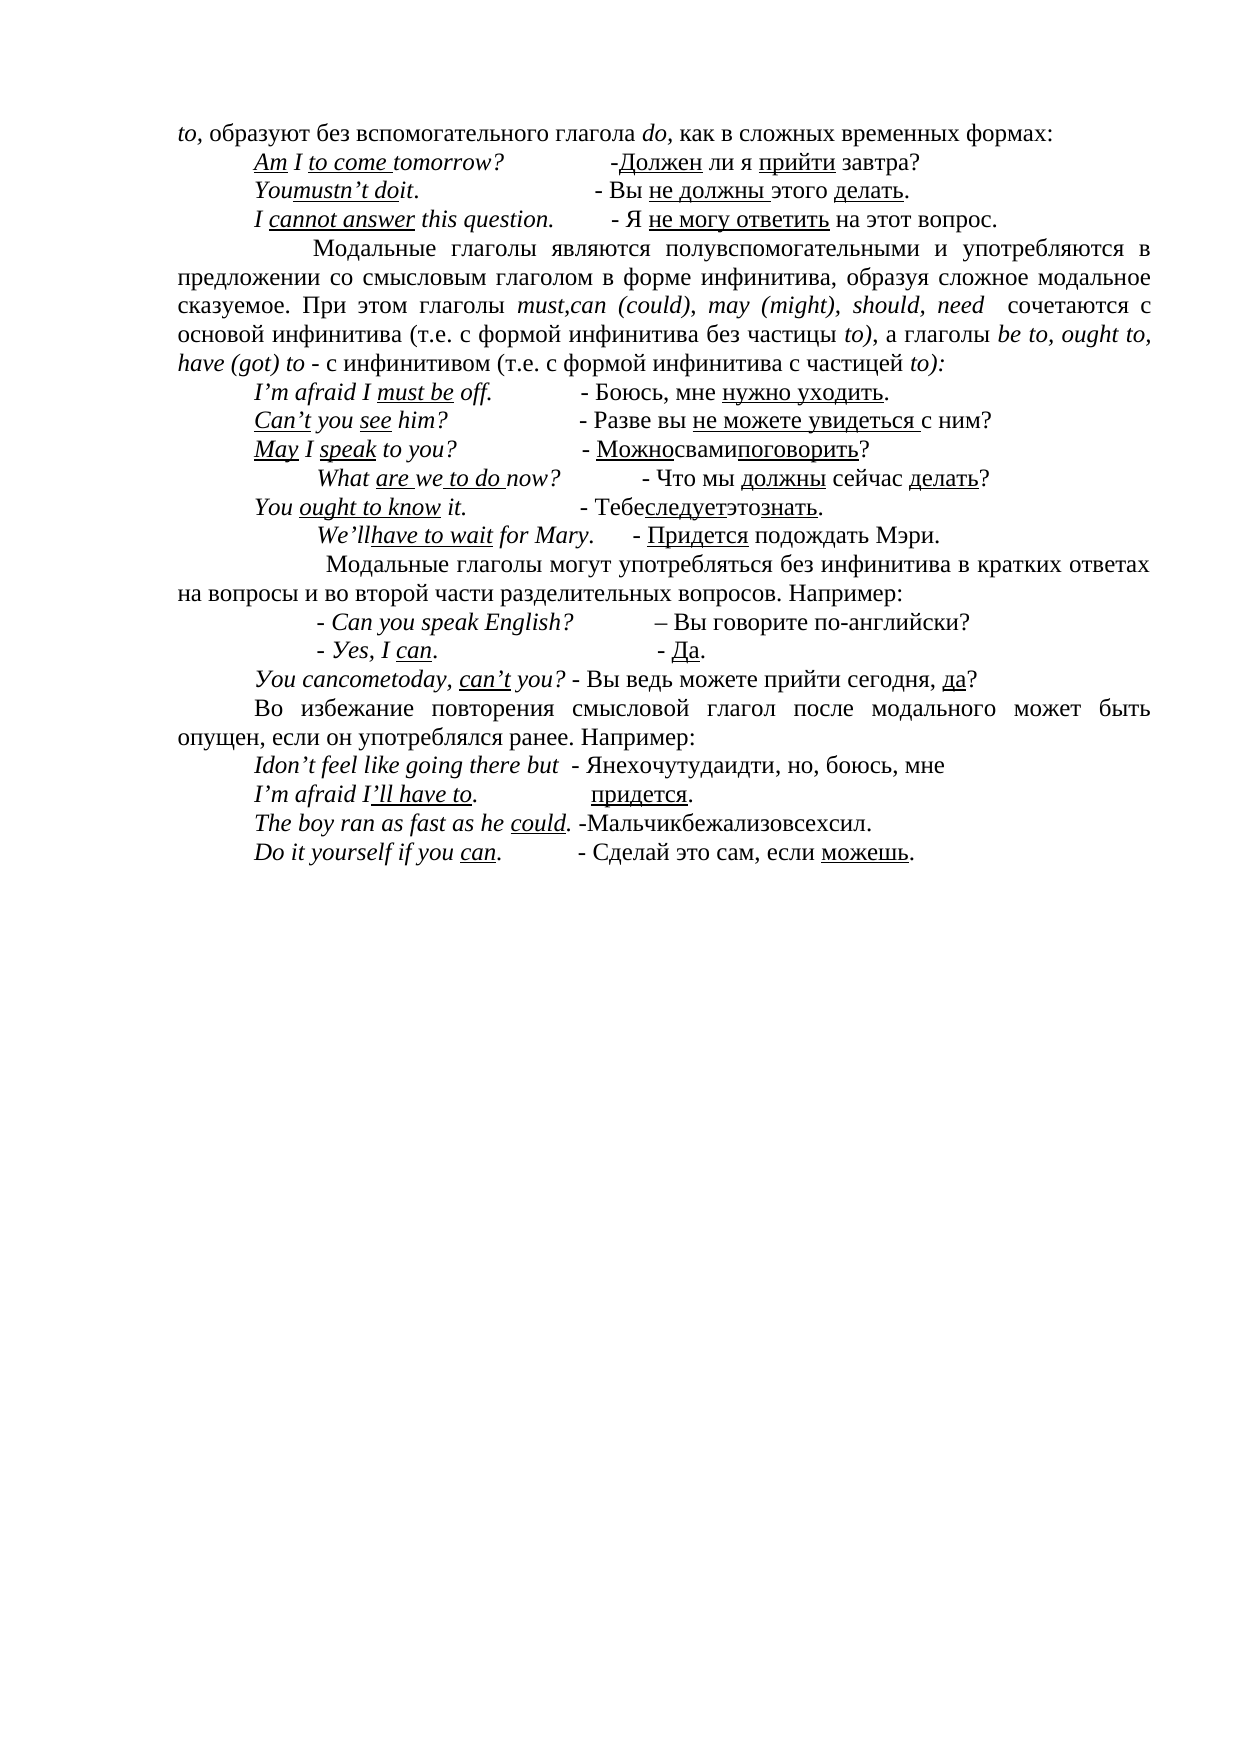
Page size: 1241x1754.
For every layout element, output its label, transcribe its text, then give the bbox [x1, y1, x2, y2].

text Саn’t you see him? - Разве вы не можете увидеться с ним? [177, 406, 1152, 434]
text I’m afraid I must be off. - Боюсь, мне нужно уходить. [177, 377, 1152, 406]
text Idon’t feel like going there but - Янехочутудаидти, но, боюсь, мне [177, 751, 1152, 779]
text Модальные глаголы являются полувспомогательными и употребляются в предложении со смысловым глаголом в форме инфинитива, образуя сложное модальное сказуемое. При этом глаголы must,саn (could), may (might), should, need сочетаются с основой инфинитива (т.e. с формой инфинитива без частицы to), а глаголы be to, ought to, have (got) to - с инфинитивом (т.е. с формой инфинитива с частицей tо): [177, 233, 1152, 377]
text Модальные глаголы могут употребляться без инфинитива в кратких ответах на вопросы и во второй части разделительных вопросов. Например: [177, 549, 1152, 607]
text - Саn you speak English? – Вы говорите по-английски? [177, 607, 1152, 636]
text I’m afraid I’ll have to. придется. [177, 779, 1152, 808]
text I cannot answer this question. - Я не могу ответить на этот вопрос. [177, 204, 1152, 233]
text - Уеs, I can. - Да. [177, 636, 1152, 664]
text You ought to know it. - Тебеследуетэтознать. [177, 492, 1152, 521]
text Wе’llhave to wait for Mary. - Придется подождать Мэри. [177, 521, 1152, 549]
text Тhе boy ran as fast as he could. -Мальчикбежализовсехсил. [177, 808, 1152, 837]
text What are we to do now? - Что мы должны сейчас делать? [177, 463, 1152, 492]
text Уоu cancometodaу, can’t уоu? - Вы ведь можете прийти сегодня, да? [177, 664, 1152, 693]
text Do it yourself if you can. - Сделай это сам, если можешь. [177, 837, 1152, 866]
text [177, 118, 1152, 147]
text May I speak to you? - Можносвамипоговорить? [177, 434, 1152, 463]
text Youmustn’t doit. - Bы не должны этого делать. [177, 176, 1152, 204]
text Аm I to come tomorrow? -Должен ли я прийти завтра? [177, 147, 1152, 176]
text Во избежание повторения смысловой глагол после модального может быть опущен, если он употреблялся ранее. Например: [177, 693, 1152, 751]
